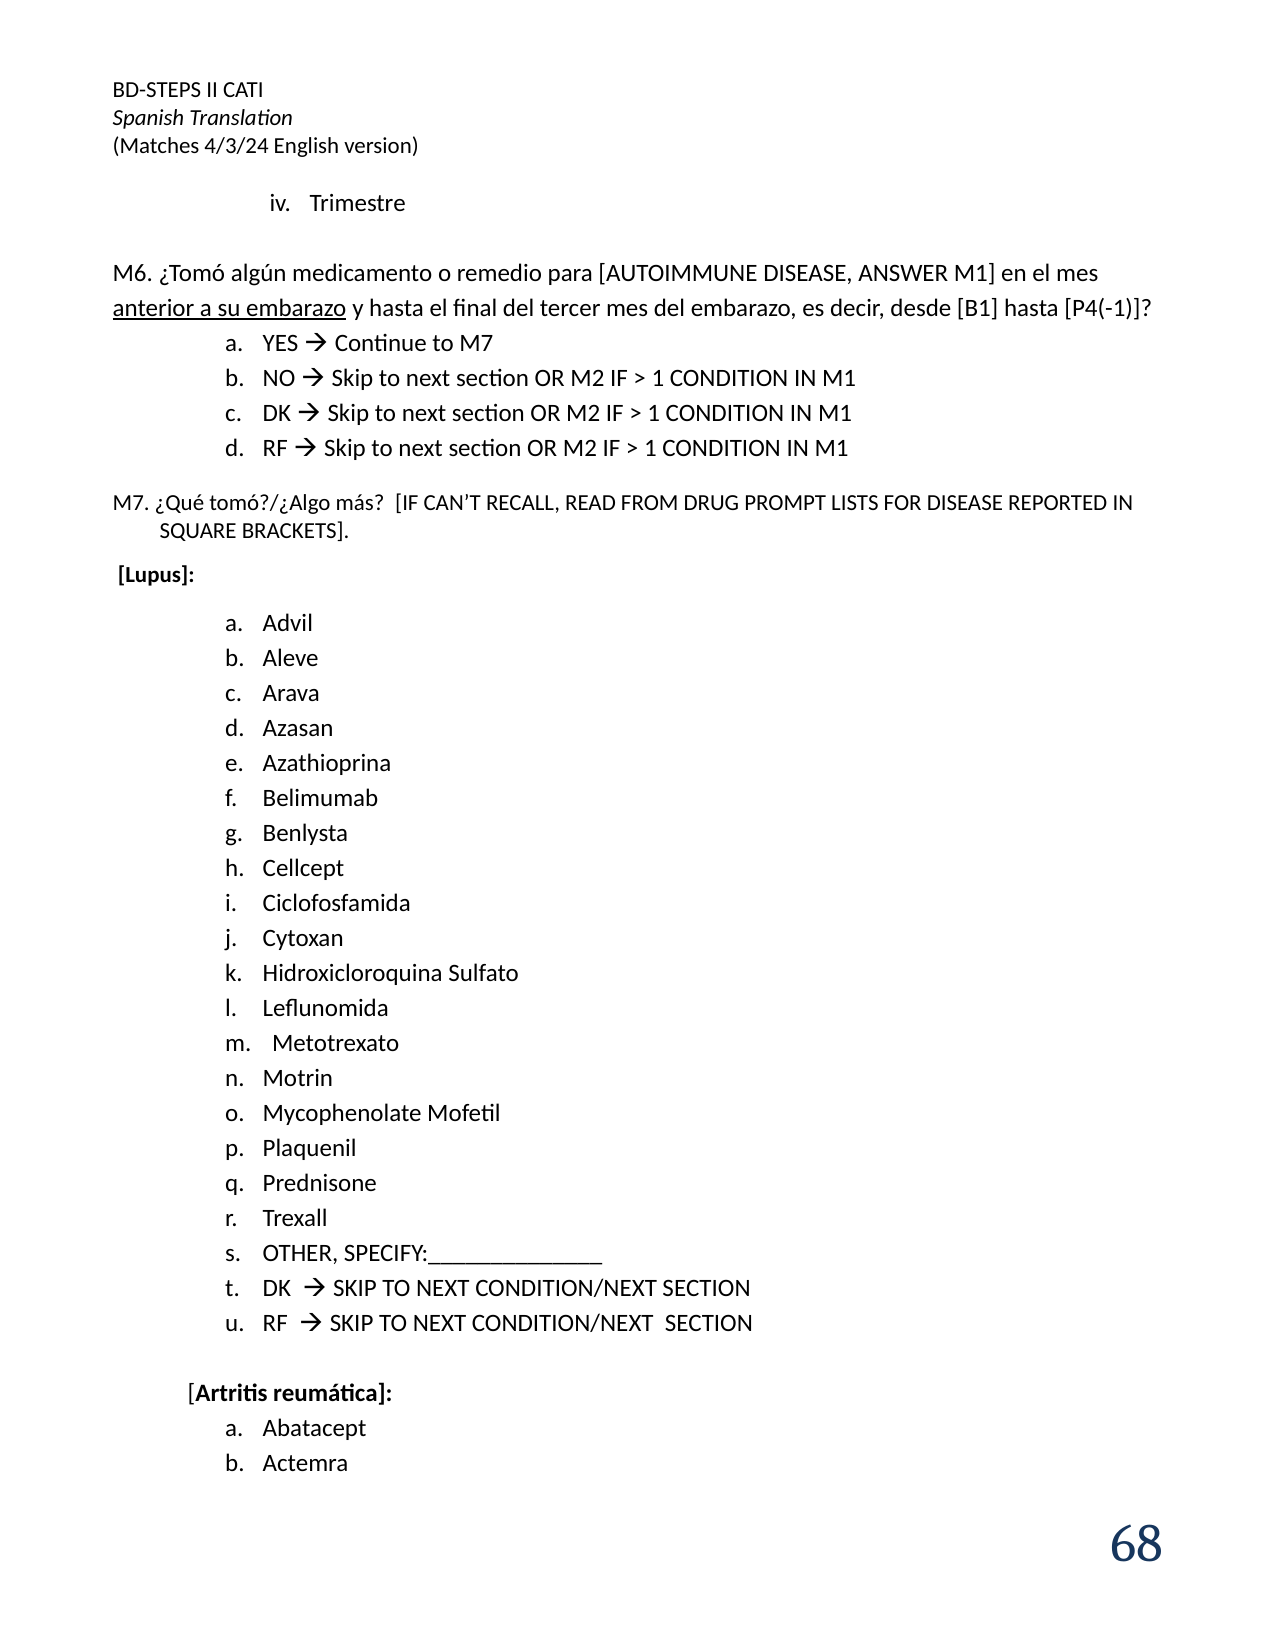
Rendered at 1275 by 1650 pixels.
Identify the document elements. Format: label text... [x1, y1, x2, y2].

list Benlysta [225, 817, 1162, 848]
list RF SKIP TO NEXT CONDITION/NEXT SECTION [225, 1307, 1162, 1338]
list Metotrexato [225, 1027, 1162, 1058]
list Actemra [225, 1447, 1162, 1478]
list M6. ¿Tomó algún medicamento o remedio para [AUTOIMMUNE DISEASE, ANSWER M1] en el mes anterior a su embarazo y hasta el final del tercer mes del embarazo, es decir, desde [B1] hasta [P4(-1)]? [112, 257, 1162, 323]
list Cytoxan [225, 922, 1162, 953]
list Hidroxicloroquina Sulfato [225, 957, 1162, 988]
list Prednisone [225, 1167, 1162, 1198]
list DK Skip to next section OR M2 IF > 1 CONDITION IN M1 [225, 397, 1162, 428]
list OTHER, SPECIFY:______________ [225, 1237, 1162, 1268]
list Cellcept [225, 852, 1162, 883]
list Motrin [225, 1062, 1162, 1093]
list Aleve [225, 642, 1162, 673]
list Azathioprina [225, 747, 1162, 778]
text [Lupus]: [112, 561, 1162, 589]
text M7. ¿Qué tomó?/¿Algo más? [IF CAN’T RECALL, READ FROM DRUG PROMPT LISTS FOR DISEASE REPORTED IN SQUARE BRACKETS]. [112, 488, 1162, 544]
list Leflunomida [225, 992, 1162, 1023]
list Advil [225, 607, 1162, 638]
list Arava [225, 677, 1162, 708]
list Mycophenolate Mofetil [225, 1097, 1162, 1128]
list NO Skip to next section OR M2 IF > 1 CONDITION IN M1 [225, 362, 1162, 393]
list Plaquenil [225, 1132, 1162, 1163]
list YES Continue to M7 [225, 327, 1162, 358]
list RF Skip to next section OR M2 IF > 1 CONDITION IN M1 [225, 432, 1162, 463]
list Azasan [225, 712, 1162, 743]
list Trexall [225, 1202, 1162, 1233]
list Ciclofosfamida [225, 887, 1162, 918]
list Trimestre [291, 187, 1162, 218]
list Abatacept [225, 1412, 1162, 1443]
list DK SKIP TO NEXT CONDITION/NEXT SECTION [225, 1272, 1162, 1303]
list Belimumab [225, 782, 1162, 813]
list [Artritis reumática]: [187, 1377, 1162, 1408]
